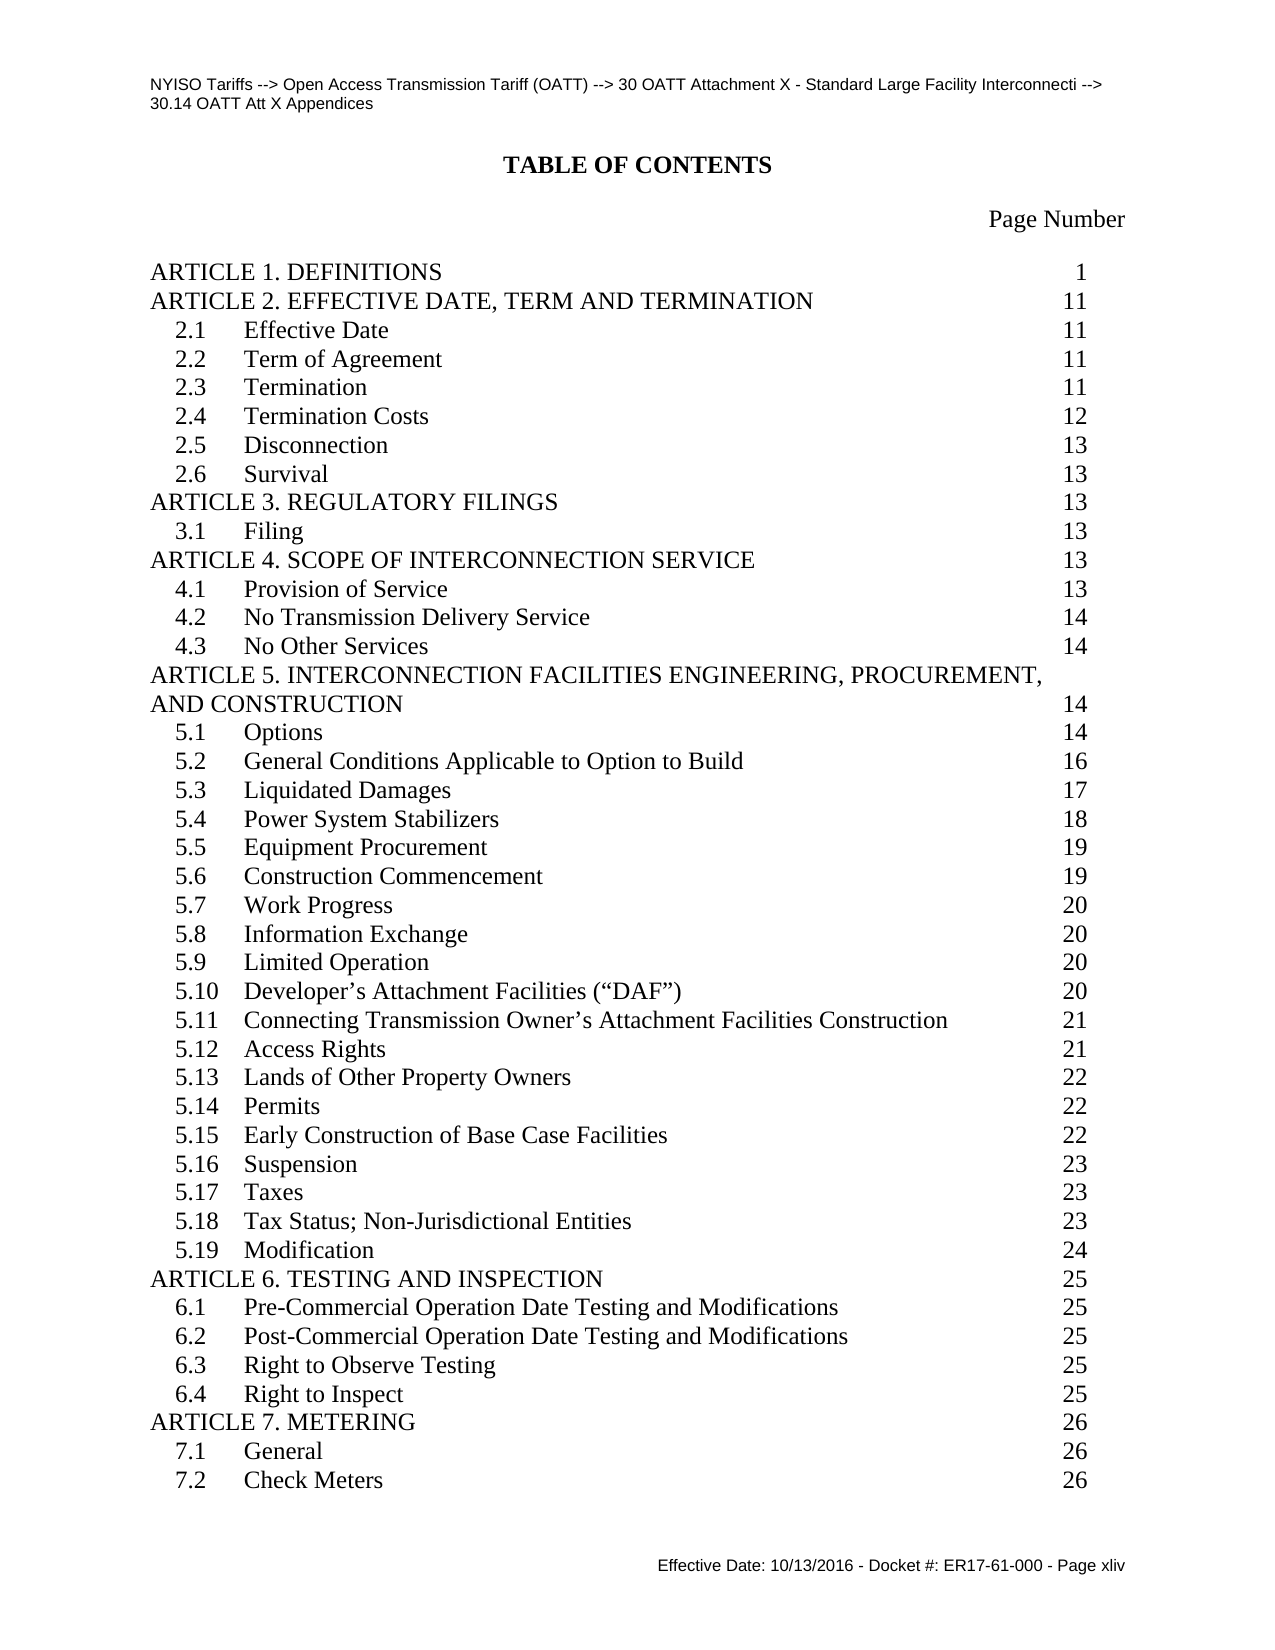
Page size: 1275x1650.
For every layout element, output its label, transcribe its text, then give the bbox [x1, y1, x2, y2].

text 4.3 No Other Services 14 [175, 631, 1125, 660]
text 2.3 Termination 11 [175, 372, 1125, 401]
text 5.2 General Conditions Applicable to Option to Build 16 [175, 746, 1125, 775]
text 5.7 Work Progress 20 [175, 890, 1125, 919]
text 7.2 Check Meters 26 [175, 1465, 1125, 1494]
text 2.4 Termination Costs 12 [175, 401, 1125, 430]
text 6.1 Pre-Commercial Operation Date Testing and Modifications 25 [175, 1292, 1125, 1321]
text 5.9 Limited Operation 20 [175, 947, 1125, 976]
text 5.10 Developer’s Attachment Facilities (“DAF”) 20 [175, 976, 1125, 1005]
text ARTICLE 2. EFFECTIVE DATE, TERM AND TERMINATION 11 [150, 286, 1125, 315]
text 5.18 Tax Status; Non-Jurisdictional Entities 23 [175, 1206, 1125, 1235]
text 4.1 Provision of Service 13 [175, 574, 1125, 602]
text 5.3 Liquidated Damages 17 [175, 775, 1125, 804]
text 5.12 Access Rights 21 [175, 1034, 1125, 1062]
text ARTICLE 3. REGULATORY FILINGS 13 [150, 487, 1125, 516]
text 5.8 Information Exchange 20 [175, 919, 1125, 947]
text 5.5 Equipment Procurement 19 [175, 832, 1125, 861]
text 2.5 Disconnection 13 [175, 430, 1125, 459]
text 4.2 No Transmission Delivery Service 14 [175, 602, 1125, 631]
text 5.1 Options 14 [175, 717, 1125, 746]
text TABLE OF CONTENTS [150, 150, 1125, 179]
text 5.19 Modification 24 [175, 1235, 1125, 1264]
text 5.6 Construction Commencement 19 [175, 861, 1125, 890]
text Page Number [150, 204, 1125, 232]
text 7.1 General 26 [175, 1436, 1125, 1465]
text 3.1 Filing 13 [175, 516, 1125, 545]
text 5.11 Connecting Transmission Owner’s Attachment Facilities Construction 21 [175, 1005, 1125, 1034]
text 5.4 Power System Stabilizers 18 [175, 804, 1125, 832]
text 5.16 Suspension 23 [175, 1149, 1125, 1177]
text ARTICLE 1. DEFINITIONS 1 [150, 257, 1125, 286]
text 2.2 Term of Agreement 11 [175, 344, 1125, 372]
text ARTICLE 6. TESTING AND INSPECTION 25 [150, 1264, 1125, 1292]
text 6.2 Post-Commercial Operation Date Testing and Modifications 25 [175, 1321, 1125, 1350]
text 2.6 Survival 13 [175, 459, 1125, 487]
text 6.4 Right to Inspect 25 [175, 1379, 1125, 1407]
text ARTICLE 4. SCOPE OF INTERCONNECTION SERVICE 13 [150, 545, 1125, 574]
text ARTICLE 5. INTERCONNECTION FACILITIES ENGINEERING, PROCUREMENT, AND CONSTRUCTION 14 [150, 660, 1125, 717]
text 5.13 Lands of Other Property Owners 22 [175, 1062, 1125, 1091]
text 5.14 Permits 22 [175, 1091, 1125, 1120]
text ARTICLE 7. METERING 26 [150, 1407, 1125, 1436]
text 5.15 Early Construction of Base Case Facilities 22 [175, 1120, 1125, 1149]
text 5.17 Taxes 23 [175, 1177, 1125, 1206]
text 2.1 Effective Date 11 [175, 315, 1125, 344]
text 6.3 Right to Observe Testing 25 [175, 1350, 1125, 1379]
